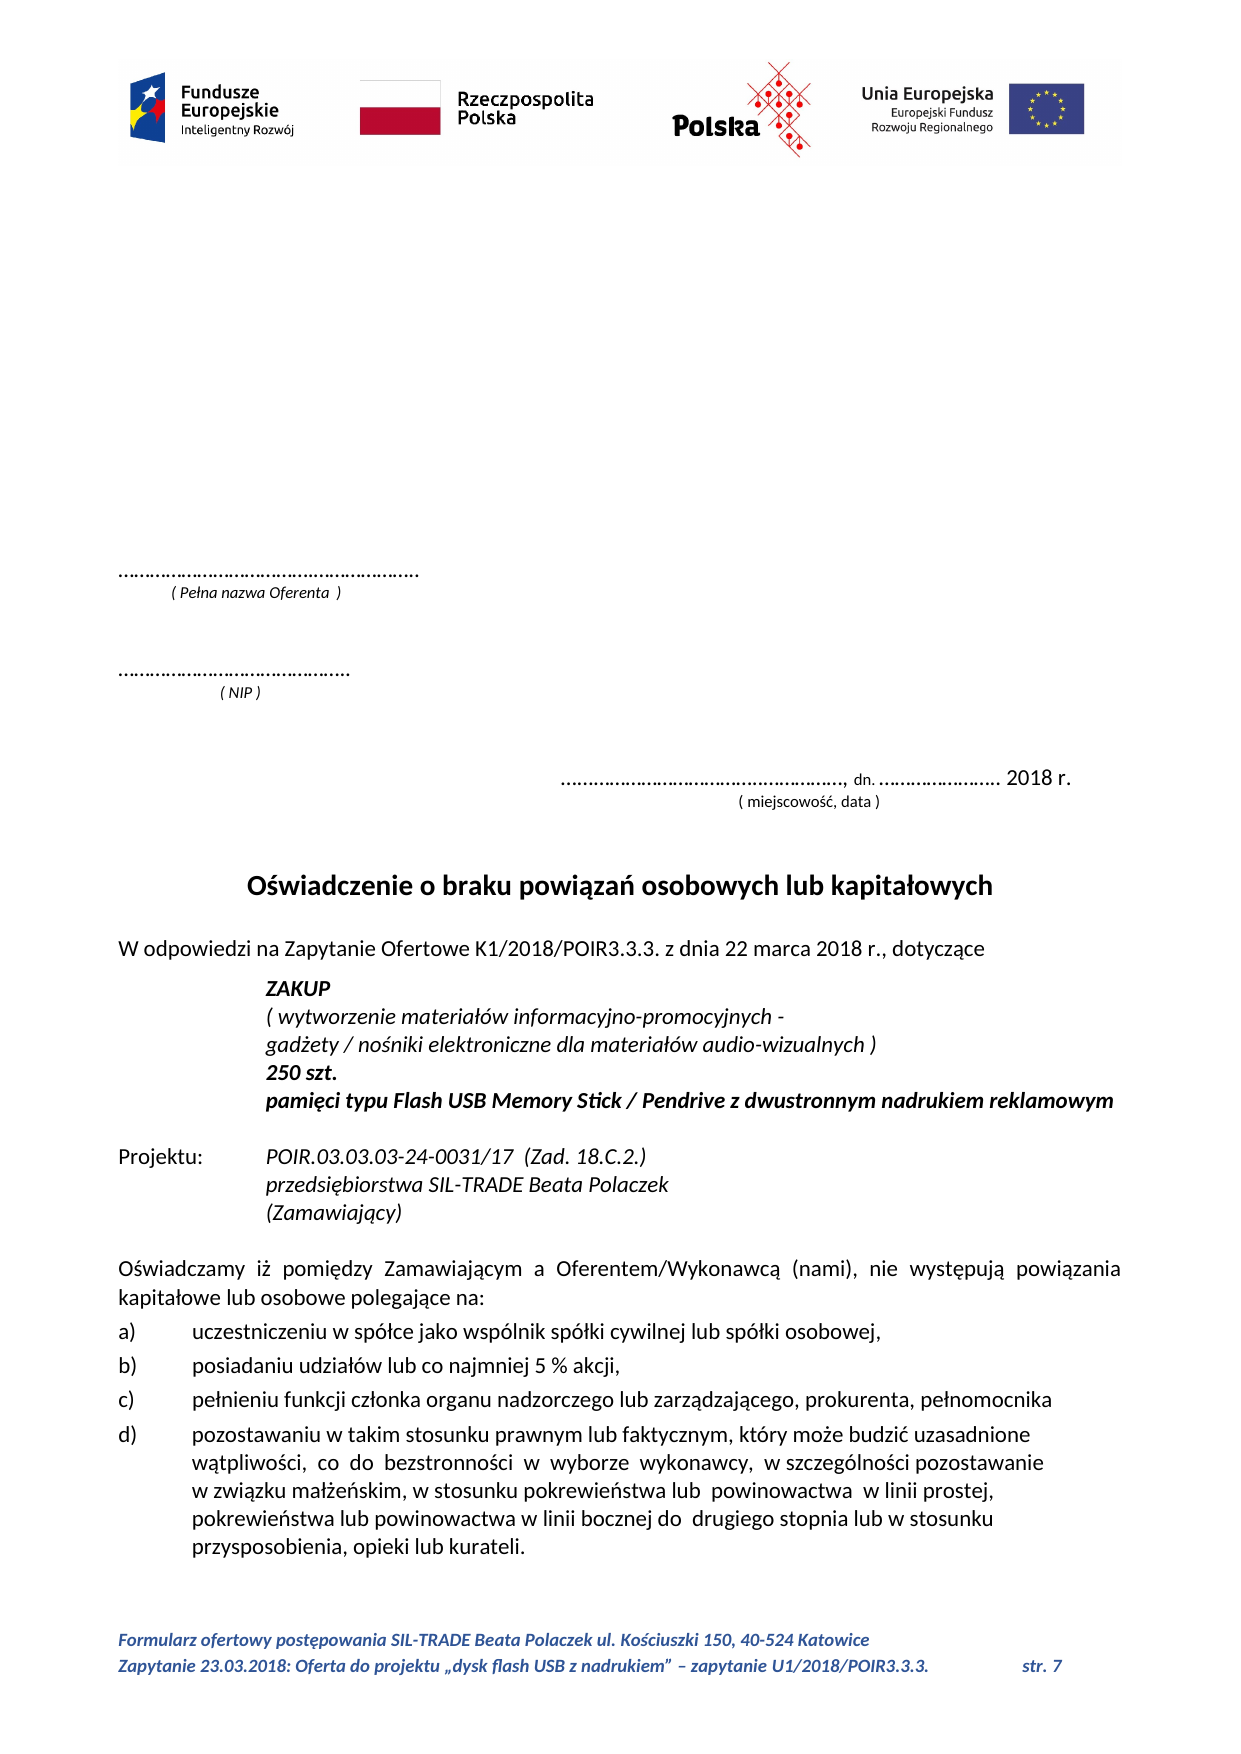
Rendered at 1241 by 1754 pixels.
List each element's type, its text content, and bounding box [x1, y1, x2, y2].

text …...…………………………..……………, dn. ………………….. 2018 r. [118, 763, 1122, 791]
text c) pełnieniu funkcji członka organu nadzorczego lub zarządzającego, prokurenta, pełnomocnika [118, 1385, 1122, 1413]
text Oświadczenie o braku powiązań osobowych lub kapitałowych [118, 867, 1122, 903]
text a) uczestniczeniu w spółce jako wspólnik spółki cywilnej lub spółki osobowej, [118, 1317, 1122, 1345]
text W odpowiedzi na Zapytanie Ofertowe K1/2018/POIR3.3.3. z dnia 22 marca 2018 r., dotyczące [118, 934, 1122, 962]
text ……………………………….……………….. [118, 555, 1122, 583]
text ZAKUP [266, 962, 1122, 1002]
text ( wytworzenie materiałów informacyjno-promocyjnych - [192, 1002, 1122, 1030]
text ( miejscowość, data ) [266, 791, 1122, 811]
text …………………………………….. [118, 654, 1122, 682]
text 250 szt. pamięci typu Flash USB Memory Stick / Pendrive z dwustronnym nadrukiem reklamowym [192, 1058, 1122, 1114]
text Projektu: POIR.03.03.03-24-0031/17 (Zad. 18.C.2.) przedsiębiorstwa SIL-TRADE Beata Polaczek (Zamawiający) [118, 1142, 1122, 1254]
text b) posiadaniu udziałów lub co najmniej 5 % akcji, [118, 1351, 1122, 1379]
text ( Pełna nazwa Oferenta ) [118, 583, 1122, 603]
text ( NIP ) [118, 682, 1122, 702]
text gadżety / nośniki elektroniczne dla materiałów audio-wizualnych ) [192, 1030, 1122, 1058]
text d) pozostawaniu w takim stosunku prawnym lub faktycznym, który może budzić uzasadnione wątpliwości, co do bezstronności w wyborze wykonawcy, w szczególności pozostawanie w związku małżeńskim, w stosunku pokrewieństwa lub powinowactwa w linii prostej, pokrewieństwa lub powinowactwa w linii bocznej do drugiego stopnia lub w stosunku przysposobienia, opieki lub kurateli. [118, 1420, 1122, 1560]
text Oświadczamy iż pomiędzy Zamawiającym a Oferentem/Wykonawcą (nami), nie występują powiązania kapitałowe lub osobowe polegające na: [118, 1254, 1122, 1311]
picture [118, 59, 1123, 166]
